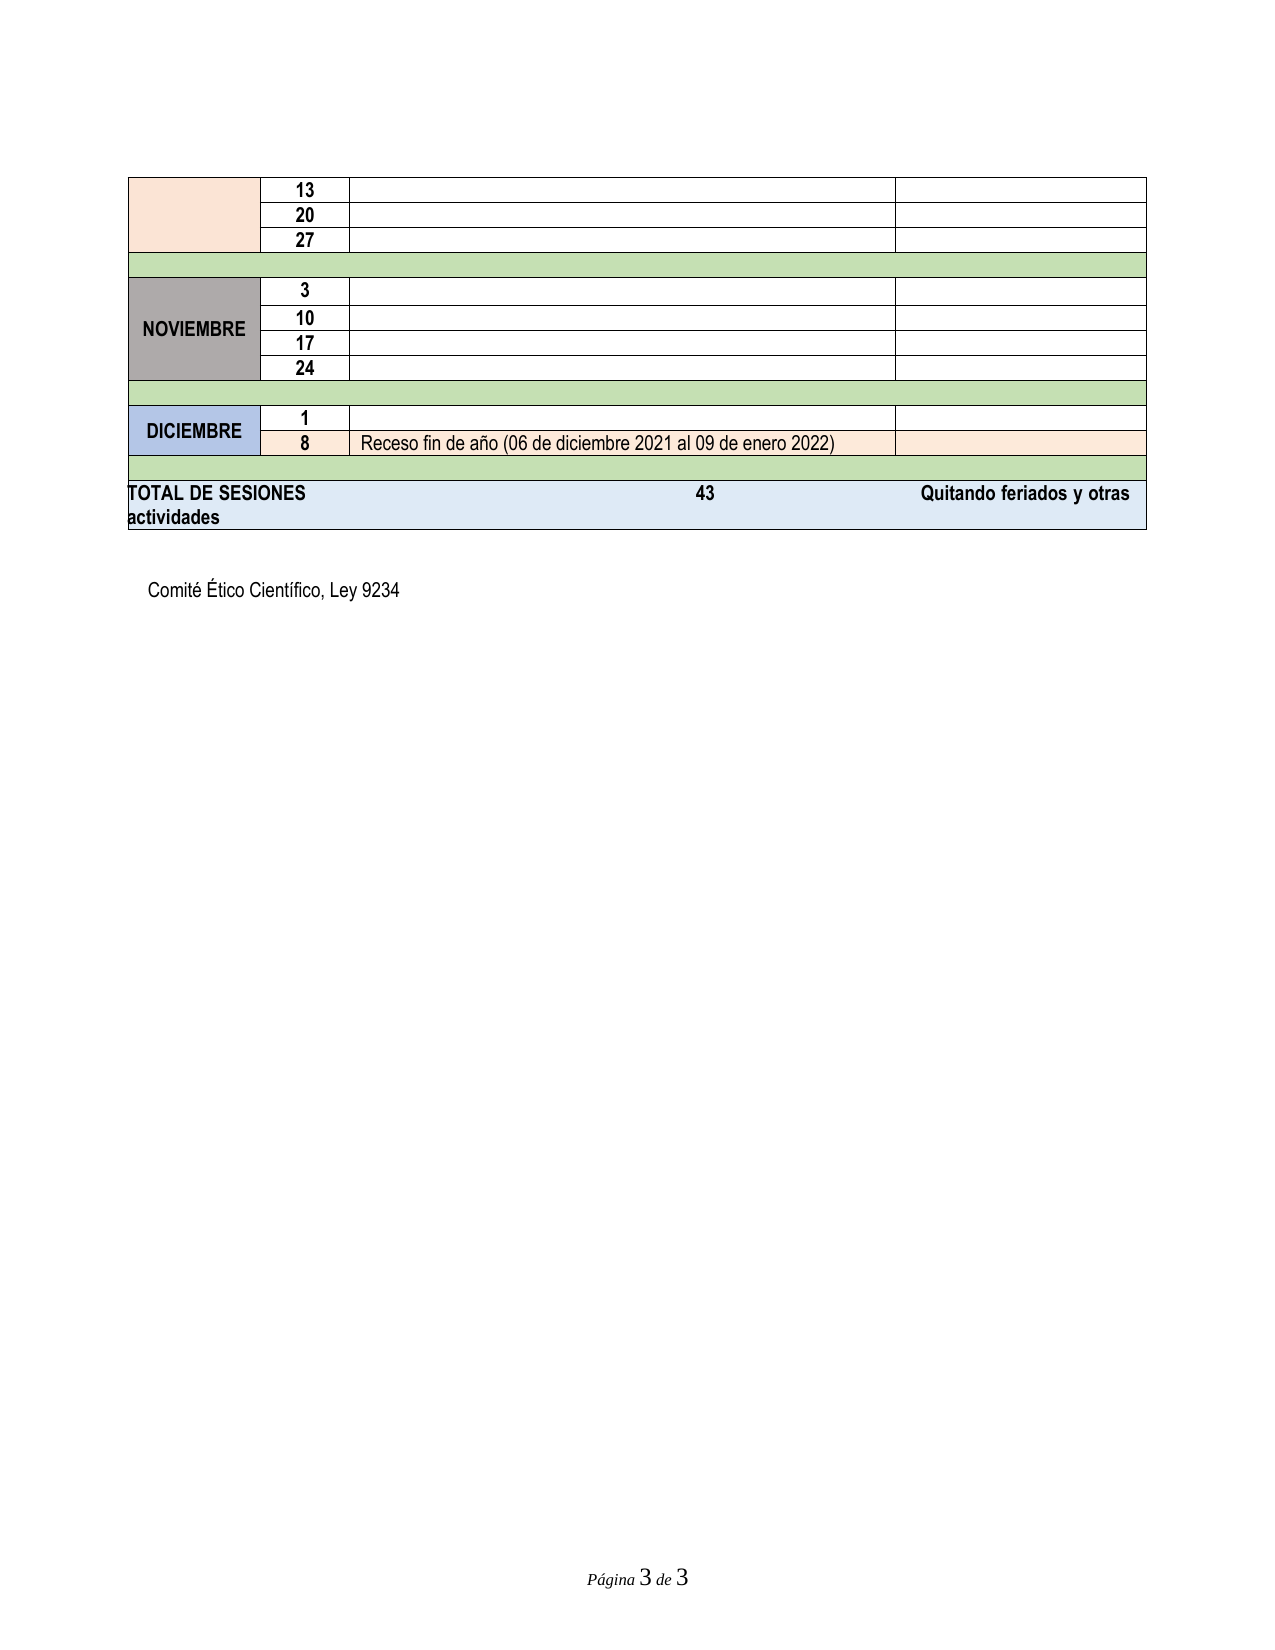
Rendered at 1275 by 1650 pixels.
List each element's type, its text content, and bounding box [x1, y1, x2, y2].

table_cell DICIEMBRE [129, 406, 260, 455]
table_cell 1 [261, 406, 349, 430]
table_cell [896, 406, 1146, 430]
table_cell OCTUBRE [129, 178, 260, 252]
table_cell 24 [261, 356, 349, 380]
table_cell [129, 381, 1146, 405]
table_cell [350, 278, 895, 305]
table_cell [350, 203, 895, 227]
table_cell NOVIEMBRE [129, 278, 260, 380]
table_cell 13 [261, 178, 349, 202]
table_cell TOTAL DE SESIONES 43 Quitando feriados y otras actividades [129, 481, 1146, 529]
table_cell [350, 306, 895, 330]
table_cell [896, 356, 1146, 380]
table_cell 10 [261, 306, 349, 330]
table_cell [896, 278, 1146, 305]
table_cell 27 [261, 228, 349, 252]
table_cell [350, 178, 895, 202]
table_cell [896, 203, 1146, 227]
table_cell [896, 228, 1146, 252]
text Comité Ético Científico, Ley 9234 [148, 578, 1127, 602]
table_cell [350, 331, 895, 355]
table_cell 20 [261, 203, 349, 227]
table_cell [896, 306, 1146, 330]
table_cell 3 [261, 278, 349, 305]
table_cell 8 [261, 431, 349, 455]
table_cell [129, 253, 1146, 277]
table_cell Receso fin de año (06 de diciembre 2021 al 09 de enero 2022) [350, 431, 895, 455]
table_cell [350, 228, 895, 252]
table_cell [896, 431, 1146, 455]
table_cell 17 [261, 331, 349, 355]
table_cell [350, 356, 895, 380]
table_cell [129, 456, 1146, 480]
table_cell [350, 406, 895, 430]
table_cell [896, 331, 1146, 355]
table_cell [896, 178, 1146, 202]
